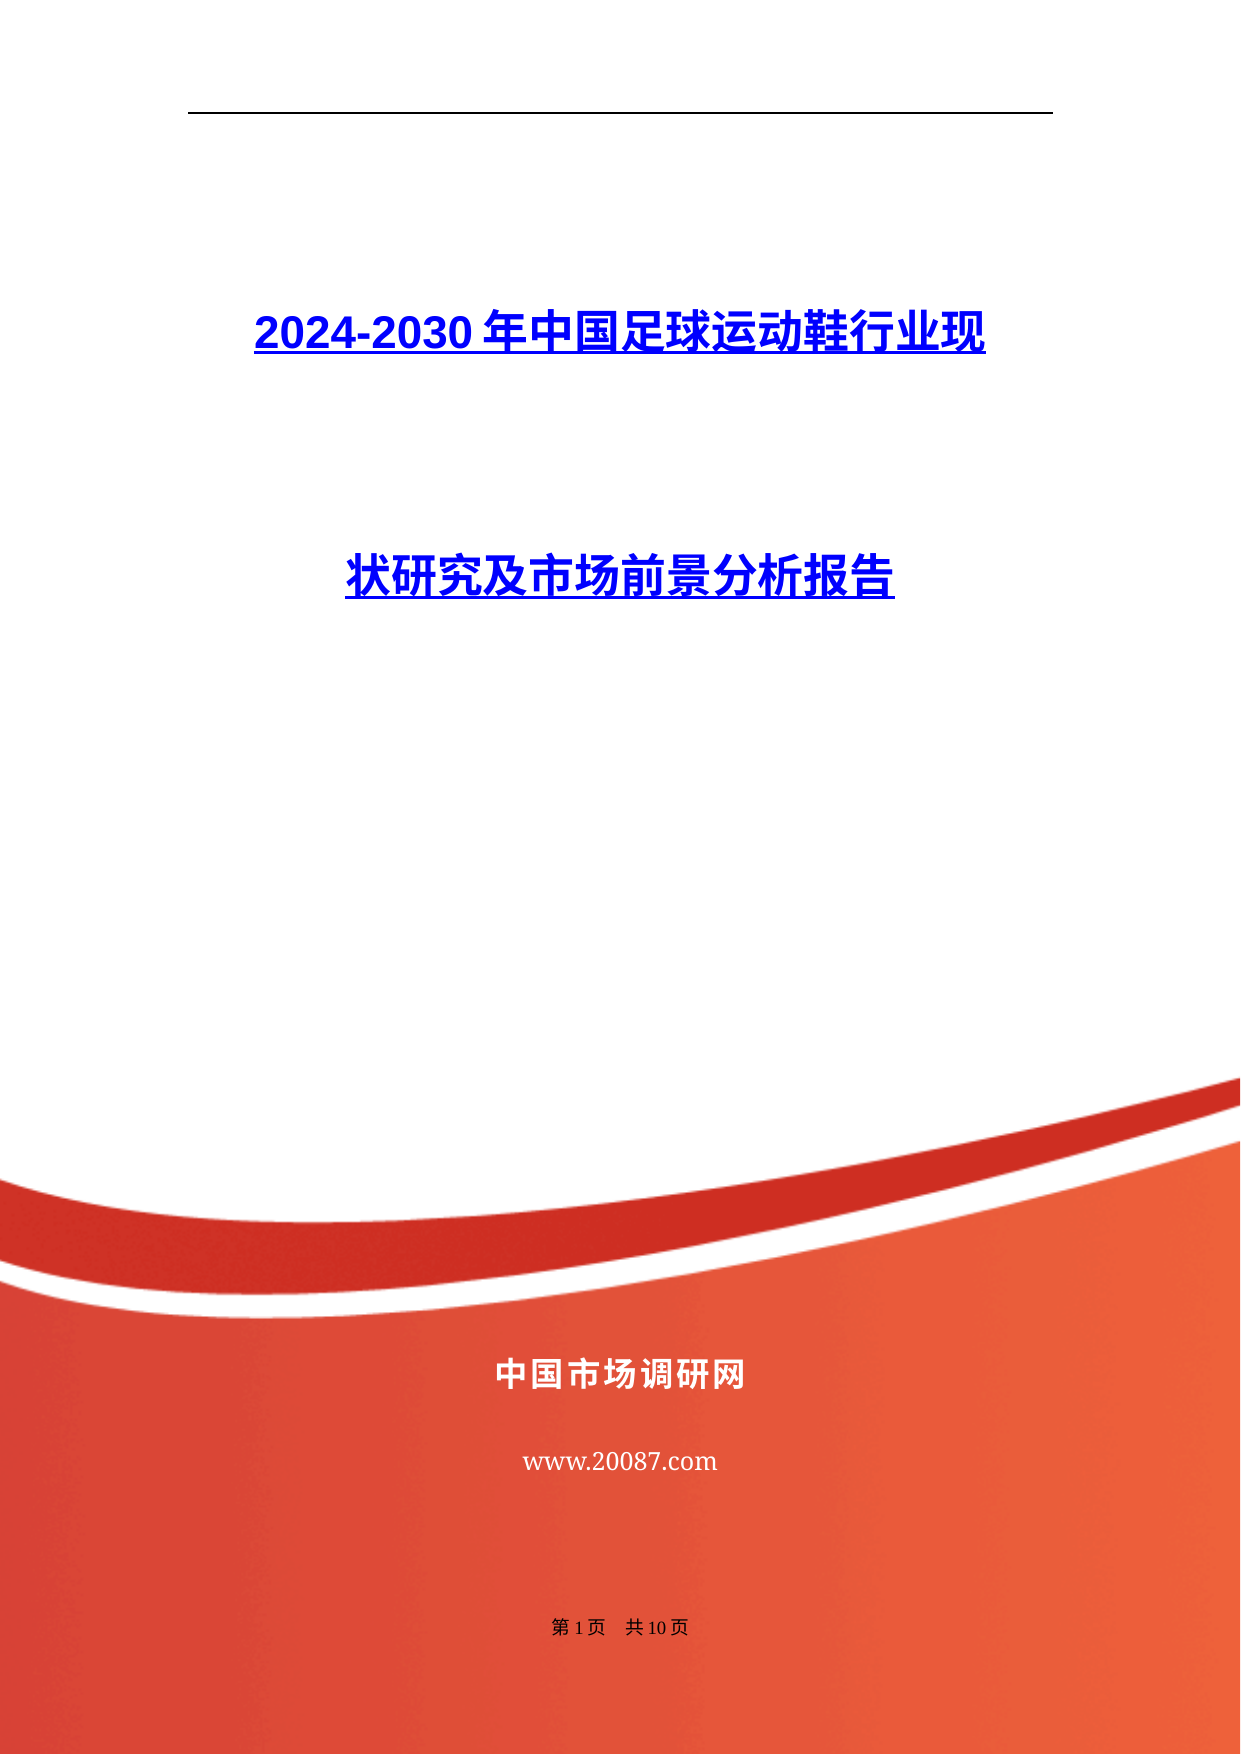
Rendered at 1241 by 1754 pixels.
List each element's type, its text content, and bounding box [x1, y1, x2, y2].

picture [0, 1006, 1241, 1754]
subtitle 中国市场调研网 [187, 1339, 1053, 1404]
table_header 2024-2030年中国足球运动鞋行业现状研究及市场前景分析报告 [188, 207, 1053, 773]
text www.20087.com [187, 1428, 1053, 1493]
